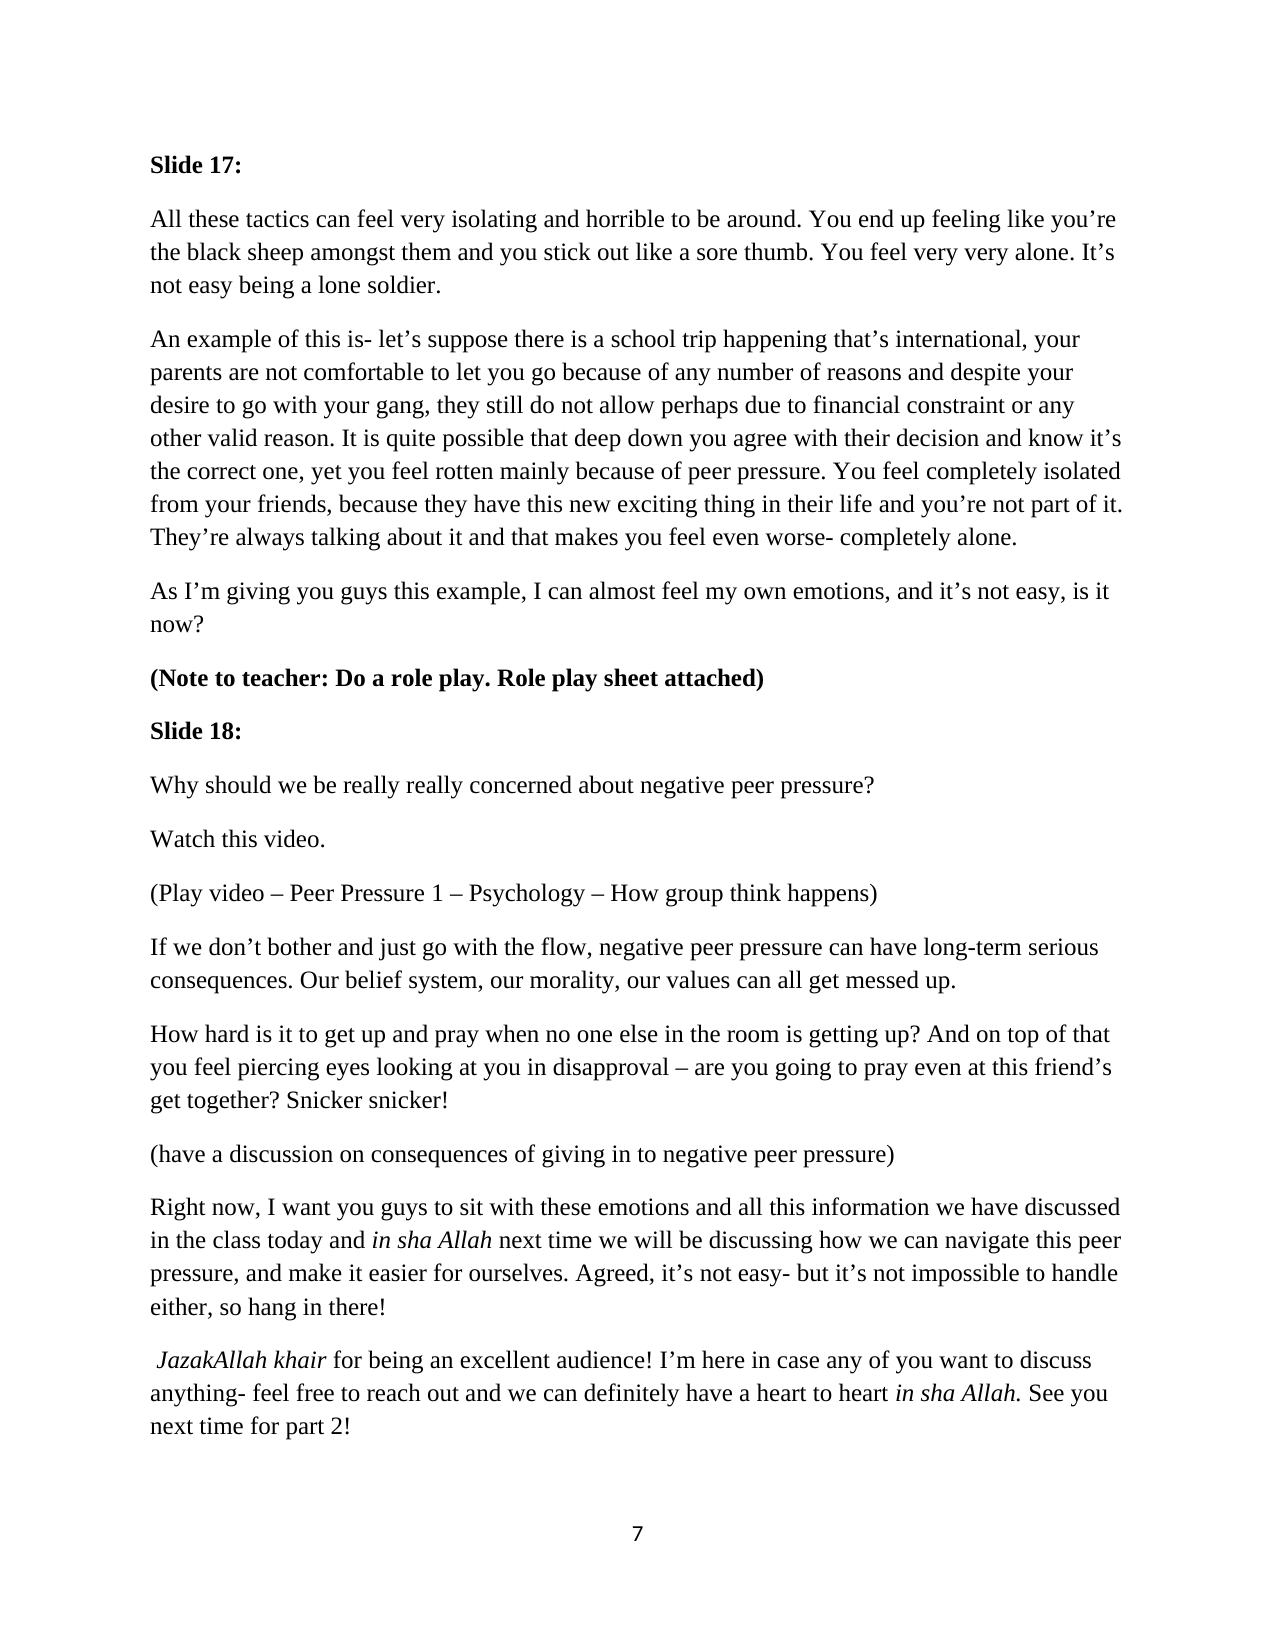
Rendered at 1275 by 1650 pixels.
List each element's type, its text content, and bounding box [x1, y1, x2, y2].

text As I’m giving you guys this example, I can almost feel my own emotions, and it’s not easy, is it now? [150, 576, 1125, 637]
text (Play video – Peer Pressure 1 – Psychology – How group think happens) [150, 878, 1125, 907]
text Slide 18: [150, 716, 1125, 745]
text (have a discussion on consequences of giving in to negative peer pressure) [150, 1139, 1125, 1167]
text How hard is it to get up and pray when no one else in the room is getting up? And on top of that you feel piercing eyes looking at you in disapproval – are you going to pray even at this friend’s get together? Snicker snicker! [150, 1019, 1125, 1113]
text Slide 17: [150, 150, 1125, 179]
text Watch this video. [150, 824, 1125, 853]
text (Note to teacher: Do a role play. Role play sheet attached) [150, 663, 1125, 691]
text Right now, I want you guys to sit with these emotions and all this information we have discussed in the class today and in sha Allah next time we will be discussing how we can navigate this peer pressure, and make it easier for ourselves. Agreed, it’s not easy- but it’s not impossible to handle either, so hang in there! [150, 1192, 1125, 1320]
text All these tactics can feel very isolating and horrible to be around. You end up feeling like you’re the black sheep amongst them and you stick out like a sore thumb. You feel very very alone. It’s not easy being a lone soldier. [150, 204, 1125, 299]
text An example of this is- let’s suppose there is a school trip happening that’s international, your parents are not comfortable to let you go because of any number of reasons and despite your desire to go with your gang, they still do not allow perhaps due to financial constraint or any other valid reason. It is quite possible that deep down you agree with their decision and know it’s the correct one, yet you feel rotten mainly because of peer pressure. You feel completely isolated from your friends, because they have this new exciting thing in their life and you’re not part of it. They’re always talking about it and that makes you feel even worse- completely alone. [150, 324, 1125, 551]
text If we don’t bother and just go with the flow, negative peer pressure can have long-term serious consequences. Our belief system, our morality, our values can all get messed up. [150, 932, 1125, 994]
text JazakAllah khair for being an excellent audience! I’m here in case any of you want to discuss anything- feel free to reach out and we can definitely have a heart to heart in sha Allah. See you next time for part 2! [150, 1345, 1125, 1440]
text Why should we be really really concerned about negative peer pressure? [150, 770, 1125, 799]
